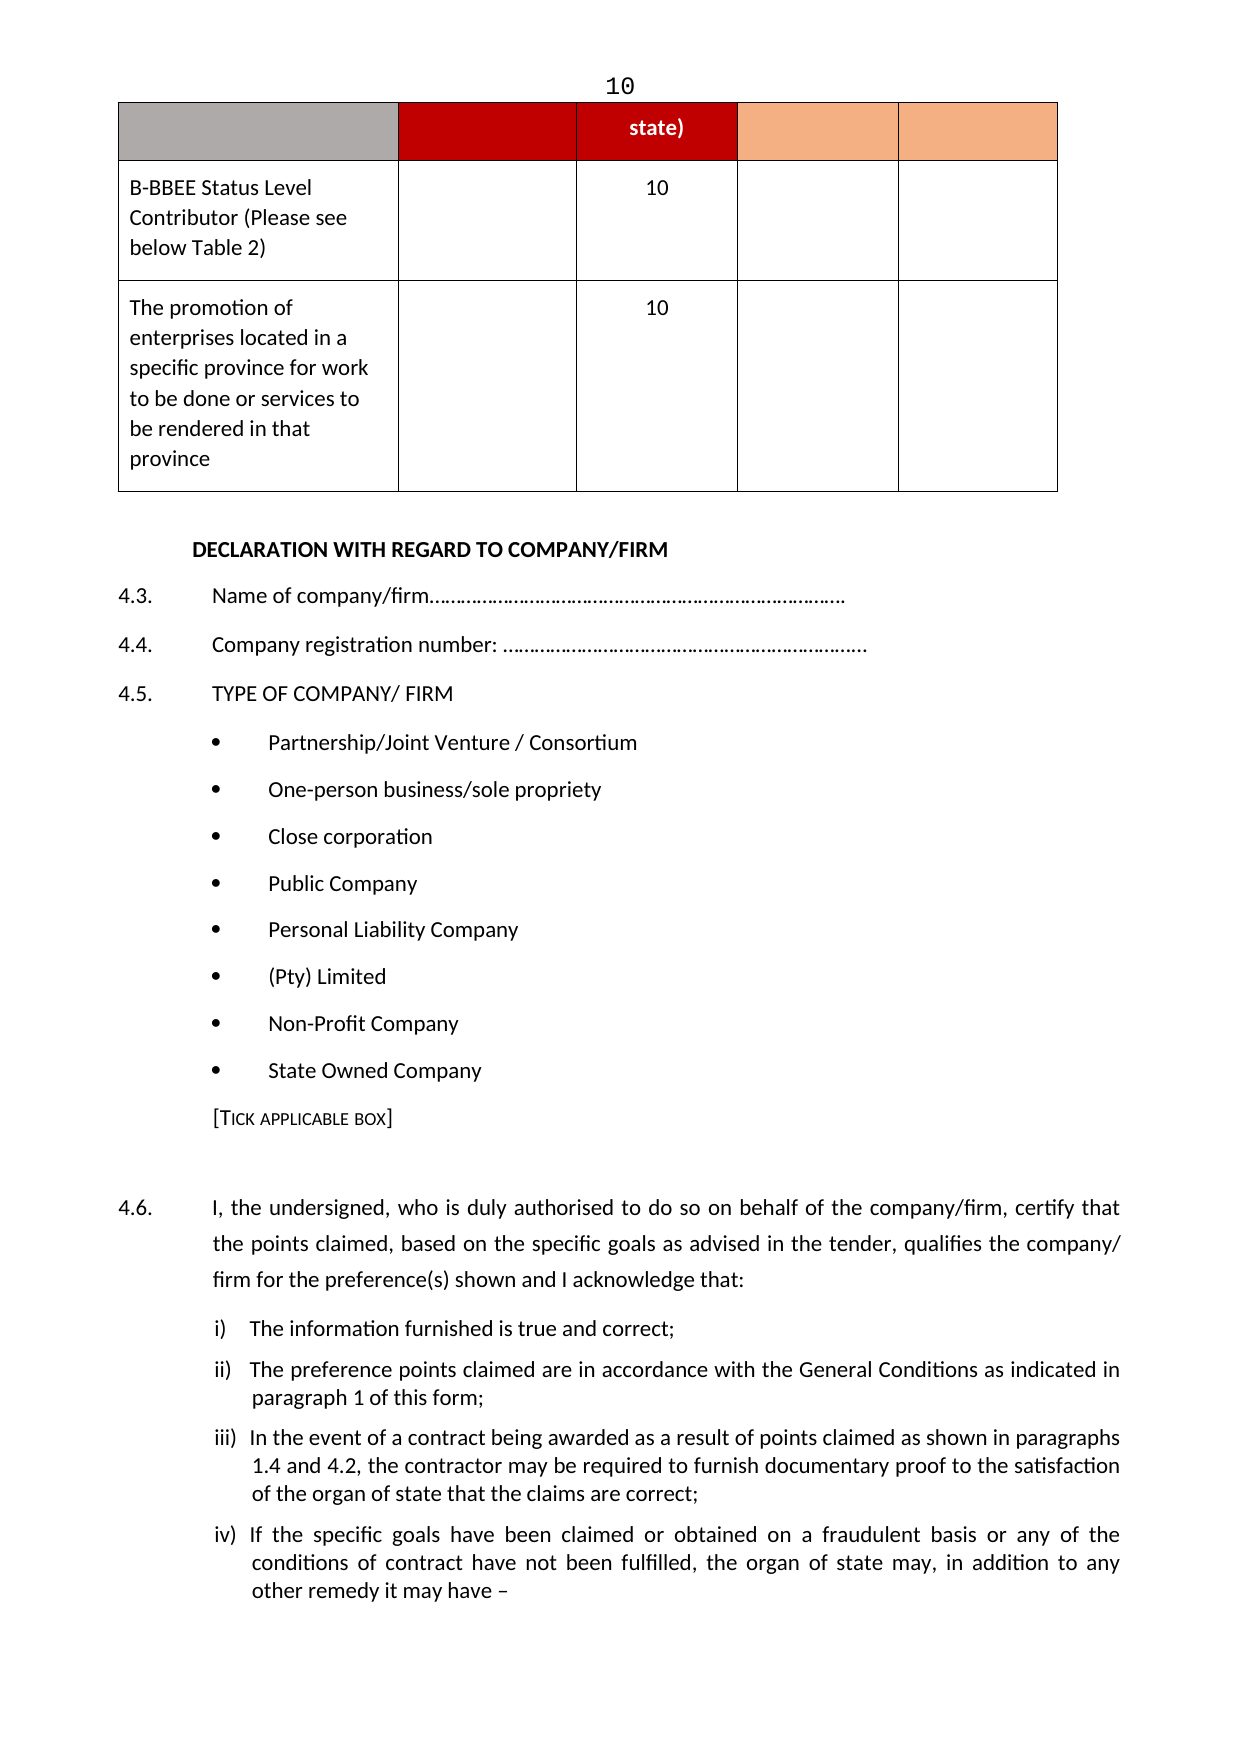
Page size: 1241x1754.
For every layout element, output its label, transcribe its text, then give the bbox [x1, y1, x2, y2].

table_cell [899, 161, 1057, 280]
text Personal Liability Company [212, 916, 1122, 944]
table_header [399, 103, 576, 160]
list If the specific goals have been claimed or obtained on a fraudulent basis or any of the conditions of contract have not been fulfilled, the organ of state may, in addition to any other remedy it may have – [214, 1520, 1122, 1604]
table_cell B-BBEE Status Level Contributor (Please see below Table 2) [119, 161, 398, 280]
text DECLARATION WITH REGARD TO COMPANY/FIRM [118, 535, 1122, 563]
text State Owned Company [212, 1056, 1122, 1084]
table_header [899, 103, 1057, 160]
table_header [577, 103, 737, 160]
list The information furnished is true and correct; [214, 1314, 1122, 1342]
list Name of company/firm……………………………………………………………………. [118, 582, 1122, 609]
list I, the undersigned, who is duly authorised to do so on behalf of the company/firm, certify that the points claimed, based on the specific goals as advised in the tender, qualifies the company/ firm for the preference(s) shown and I acknowledge that: [118, 1193, 1122, 1293]
list TYPE OF COMPANY/ FIRM [118, 679, 1122, 707]
text Close corporation [212, 822, 1122, 850]
table_cell 10 [577, 281, 737, 491]
text [Tick applicable box] [213, 1103, 1122, 1131]
table_cell [399, 161, 576, 280]
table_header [738, 103, 898, 160]
table_cell [399, 281, 576, 491]
text One-person business/sole propriety [212, 775, 1122, 803]
text (Pty) Limited [212, 962, 1122, 991]
text Partnership/Joint Venture / Consortium [212, 728, 1122, 756]
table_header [119, 103, 398, 160]
text Public Company [212, 869, 1122, 897]
list In the event of a contract being awarded as a result of points claimed as shown in paragraphs 1.4 and 4.2, the contractor may be required to furnish documentary proof to the satisfaction of the organ of state that the claims are correct; [214, 1423, 1122, 1507]
text Non-Profit Company [212, 1009, 1122, 1037]
table_cell [899, 281, 1057, 491]
table_cell The promotion of enterprises located in a specific province for work to be done or services to be rendered in that province [119, 281, 398, 491]
list Company registration number: …………………………………………………………... [118, 630, 1112, 658]
list The preference points claimed are in accordance with the General Conditions as indicated in paragraph 1 of this form; [214, 1355, 1122, 1411]
table_cell [738, 281, 898, 491]
table_cell 10 [577, 161, 737, 280]
table_cell [738, 161, 898, 280]
